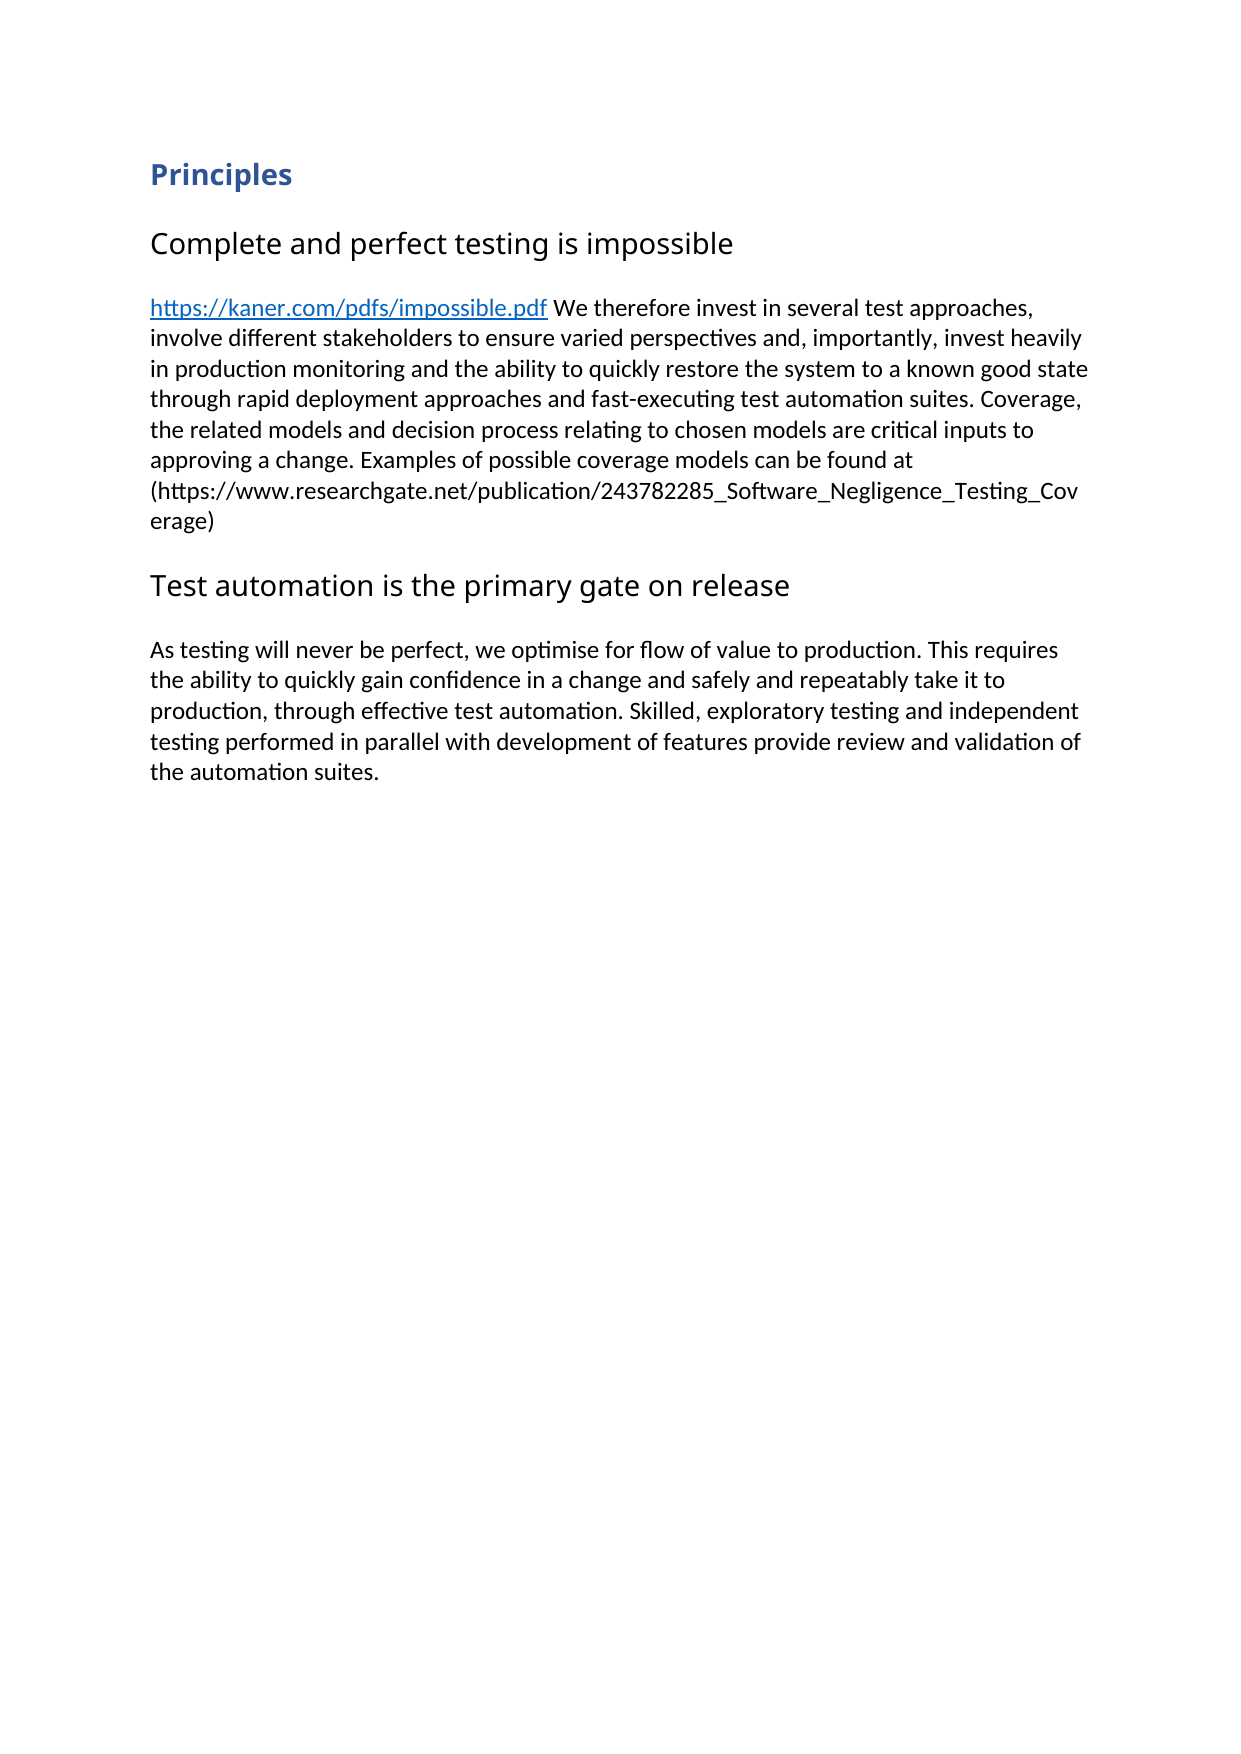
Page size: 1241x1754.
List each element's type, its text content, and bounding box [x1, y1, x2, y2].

subtitle Complete and perfect testing is impossible [150, 223, 1090, 263]
subtitle Principles [150, 154, 1090, 194]
subtitle Test automation is the primary gate on release [150, 565, 1090, 605]
text https://kaner.com/pdfs/impossible.pdf We therefore invest in several test approaches, involve different stakeholders to ensure varied perspectives and, importantly, invest heavily in production monitoring and the ability to quickly restore the system to a known good state through rapid deployment approaches and fast-executing test automation suites. Coverage, the related models and decision process relating to chosen models are critical inputs to approving a change. Examples of possible coverage models can be found at (https://www.researchgate.net/publication/243782285_Software_Negligence_Testing_Coverage) [150, 292, 1090, 536]
text As testing will never be perfect, we optimise for flow of value to production. This requires the ability to quickly gain confidence in a change and safely and repeatably take it to production, through effective test automation. Skilled, exploratory testing and independent testing performed in parallel with development of features provide review and validation of the automation suites. [150, 634, 1090, 787]
